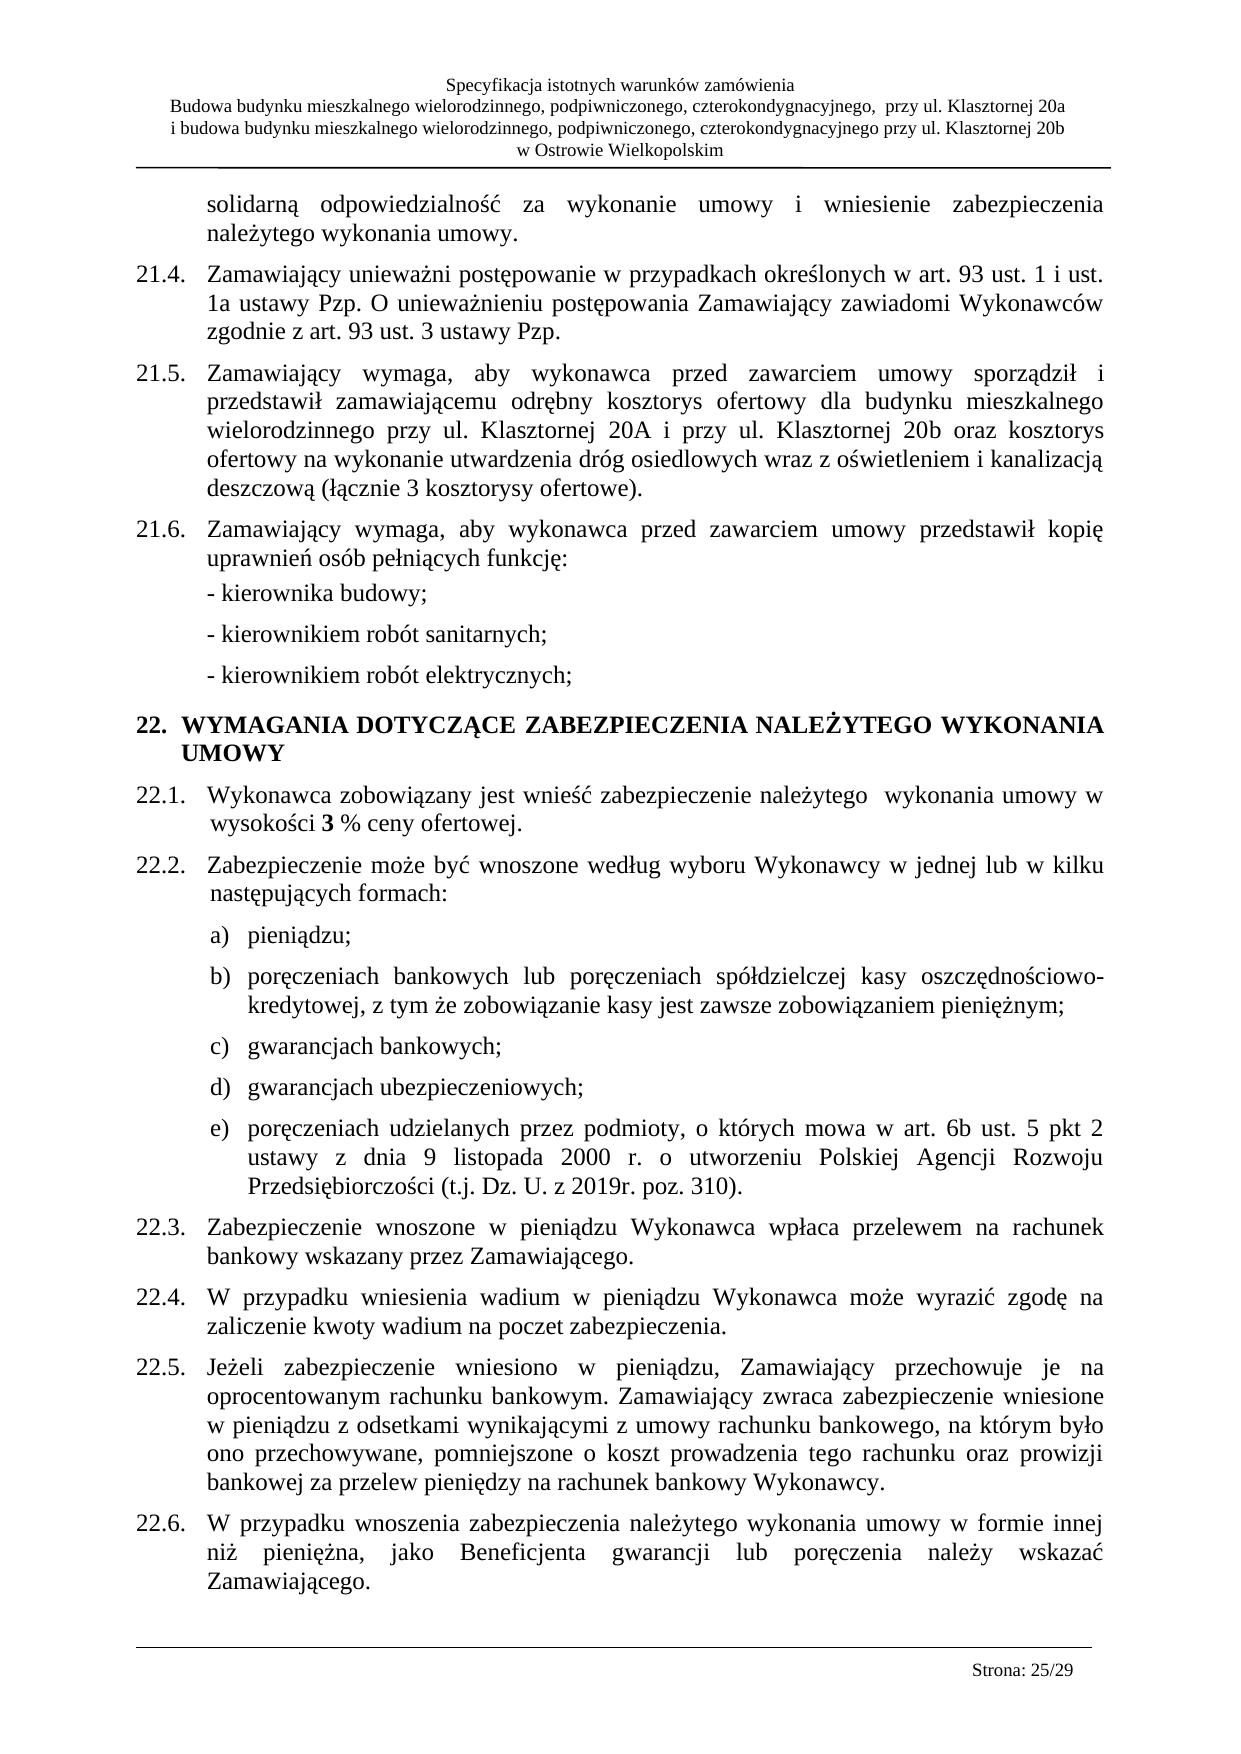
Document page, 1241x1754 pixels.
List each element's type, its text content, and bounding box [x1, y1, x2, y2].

subtitle Zamawiający wymaga, aby wykonawca przed zawarciem umowy przedstawił kopię uprawnień osób pełniących funkcję: [136, 514, 1104, 571]
list gwarancjach bankowych; [210, 1031, 1104, 1060]
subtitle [136, 189, 1104, 246]
list poręczeniach bankowych lub poręczeniach spółdzielczej kasy oszczędnościowo-kredytowej, z tym że zobowiązanie kasy jest zawsze zobowiązaniem pieniężnym; [210, 961, 1104, 1018]
subtitle Zamawiający unieważni postępowanie w przypadkach określonych w art. 93 ust. 1 i ust. 1a ustawy Pzp. O unieważnieniu postępowania Zamawiający zawiadomi Wykonawców zgodnie z art. 93 ust. 3 ustawy Pzp. [136, 259, 1104, 345]
list pieniądzu; [210, 920, 1104, 948]
subtitle Zabezpieczenie wnoszone w pieniądzu Wykonawca wpłaca przelewem na rachunek bankowy wskazany przez Zamawiającego. [136, 1212, 1104, 1270]
subtitle Zamawiający wymaga, aby wykonawca przed zawarciem umowy sporządził i przedstawił zamawiającemu odrębny kosztorys ofertowy dla budynku mieszkalnego wielorodzinnego przy ul. Klasztornej 20A i przy ul. Klasztornej 20b oraz kosztorys ofertowy na wykonanie utwardzenia dróg osiedlowych wraz z oświetleniem i kanalizacją deszczową (łącznie 3 kosztorysy ofertowe). [136, 358, 1104, 501]
list poręczeniach udzielanych przez podmioty, o których mowa w art. 6b ust. 5 pkt 2 ustawy z dnia 9 listopada 2000 r. o utworzeniu Polskiej Agencji Rozwoju Przedsiębiorczości (t.j. Dz. U. z 2019r. poz. 310). [210, 1113, 1104, 1200]
list gwarancjach ubezpieczeniowych; [210, 1072, 1104, 1101]
subtitle Wymagania dotyczące zabezpieczenia należytego wykonania umowy [136, 710, 1104, 767]
subtitle Jeżeli zabezpieczenie wniesiono w pieniądzu, Zamawiający przechowuje je na oprocentowanym rachunku bankowym. Zamawiający zwraca zabezpieczenie wniesione w pieniądzu z odsetkami wynikającymi z umowy rachunku bankowego, na którym było ono przechowywane, pomniejszone o koszt prowadzenia tego rachunku oraz prowizji bankowej za przelew pieniędzy na rachunek bankowy Wykonawcy. [136, 1352, 1104, 1496]
list Wykonawca zobowiązany jest wnieść zabezpieczenie należytego wykonania umowy w wysokości 3 % ceny ofertowej. [136, 780, 1104, 837]
subtitle W przypadku wniesienia wadium w pieniądzu Wykonawca może wyrazić zgodę na zaliczenie kwoty wadium na poczet zabezpieczenia. [136, 1282, 1104, 1340]
text - kierownikiem robót sanitarnych; [136, 619, 1104, 648]
text - kierownika budowy; [136, 578, 1104, 606]
text - kierownikiem robót elektrycznych; [136, 660, 1104, 689]
subtitle W przypadku wnoszenia zabezpieczenia należytego wykonania umowy w formie innej niż pieniężna, jako Beneficjenta gwarancji lub poręczenia należy wskazać Zamawiającego. [136, 1508, 1104, 1595]
list Zabezpieczenie może być wnoszone według wyboru Wykonawcy w jednej lub w kilku następujących formach: [136, 850, 1104, 907]
